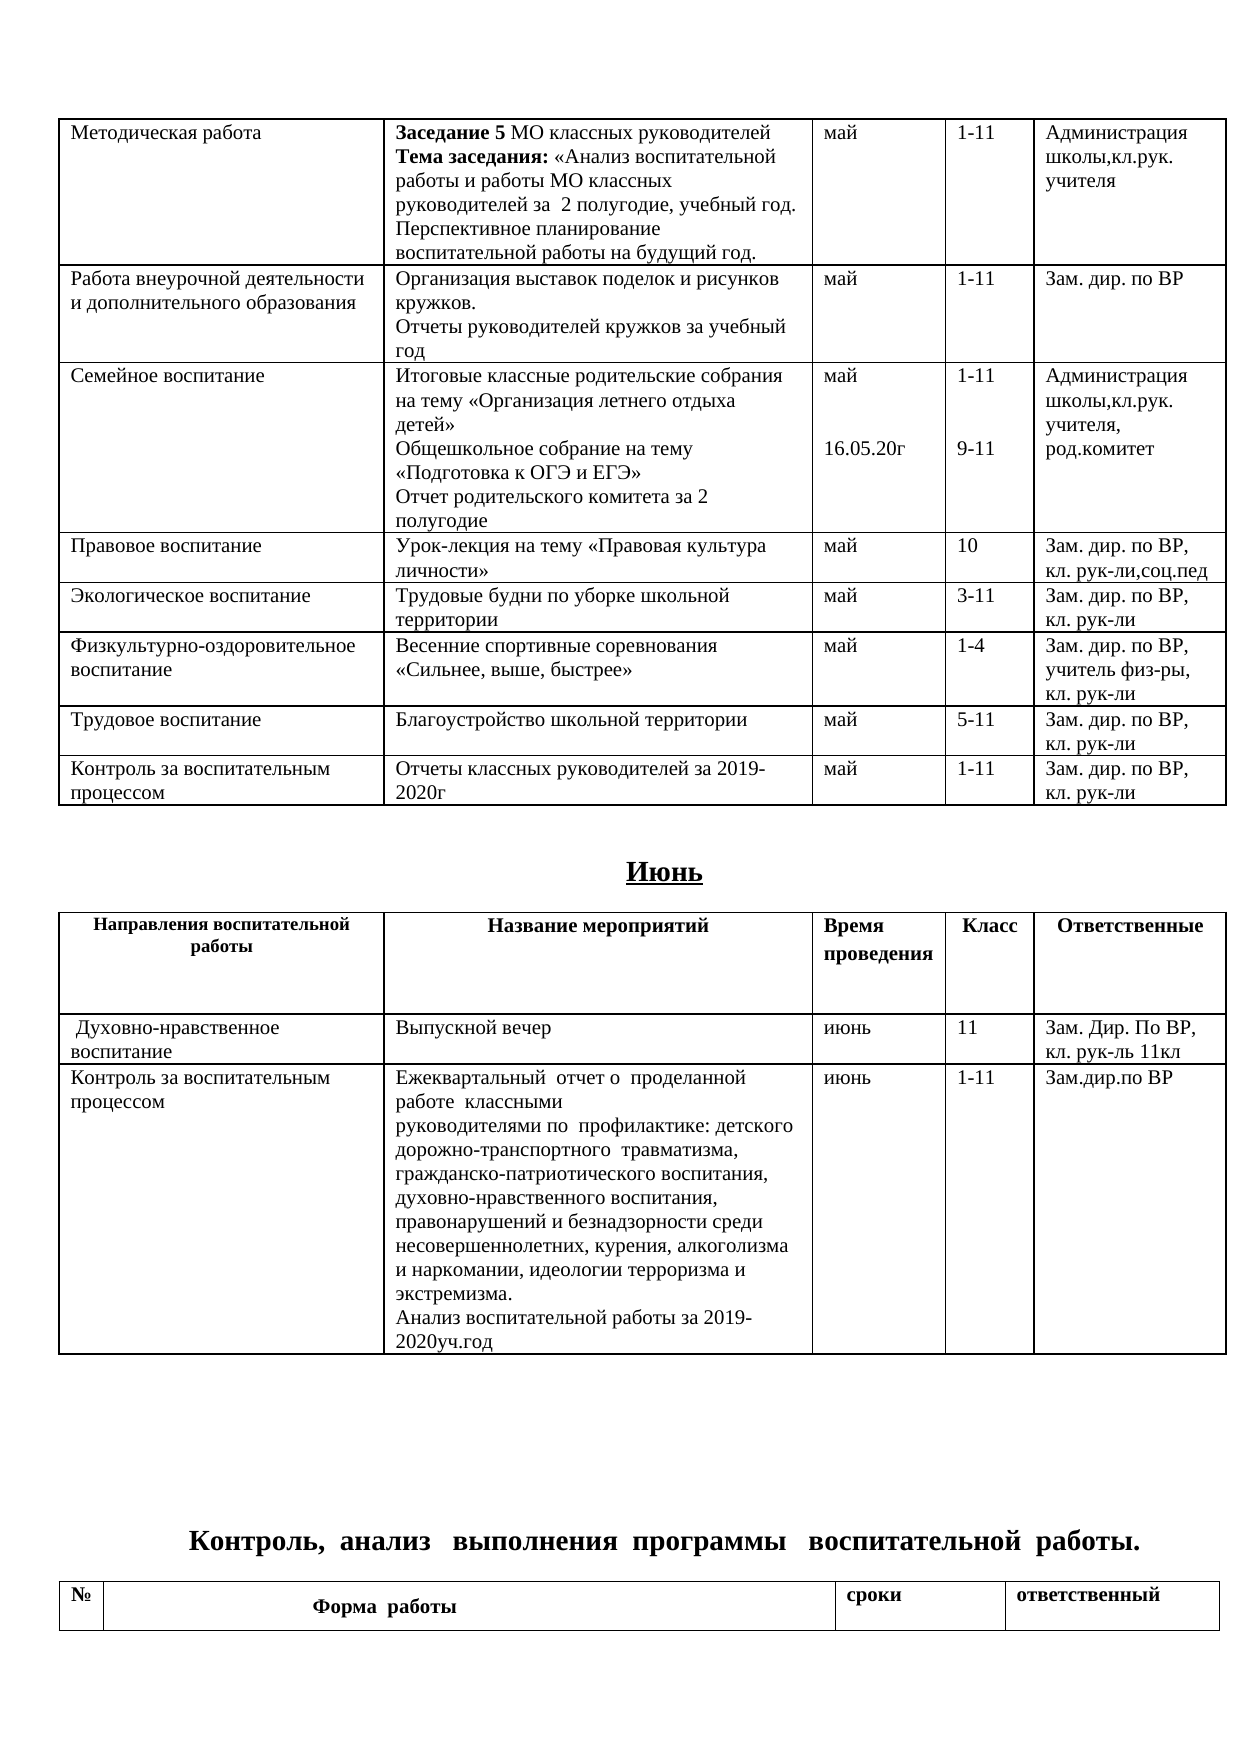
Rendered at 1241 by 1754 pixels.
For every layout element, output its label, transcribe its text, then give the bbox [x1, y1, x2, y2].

table_cell май [813, 633, 945, 705]
table_header Класс [946, 913, 1033, 1013]
table_cell Администрация школы,кл.рук. учителя, род.комитет [1035, 363, 1225, 532]
table_header Ответственные [1035, 913, 1225, 1013]
table_cell Семейное воспитание [60, 363, 383, 532]
table_cell Весенние спортивные соревнования «Сильнее, выше, быстрее» [385, 633, 812, 705]
table_cell май [813, 707, 945, 755]
table_cell Зам. Дир. По ВР, кл. рук-ль 11кл [1035, 1015, 1225, 1063]
table_cell май [813, 533, 945, 582]
table_cell Экологическое воспитание [60, 583, 383, 631]
table_header ответственный [1006, 1582, 1219, 1630]
table_header Направления воспитательной работы [60, 913, 383, 1013]
table_cell Контроль за воспитательным процессом [60, 756, 383, 804]
table_cell 1-11 9-11 [946, 363, 1033, 532]
table_cell Администрация школы,кл.рук. учителя [1035, 120, 1225, 264]
table_cell июнь [813, 1065, 945, 1353]
table_cell 3-11 [946, 583, 1033, 631]
table_cell 1-11 [946, 756, 1033, 804]
table_cell Зам. дир. по ВР, кл. рук-ли [1035, 756, 1225, 804]
table_header Название мероприятий [385, 913, 812, 1013]
table_header сроки [836, 1582, 1005, 1630]
table_cell 1-11 [946, 120, 1033, 264]
table_cell май [813, 583, 945, 631]
table_cell Трудовое воспитание [60, 707, 383, 755]
table_header Форма работы [104, 1582, 835, 1630]
table_cell Трудовые будни по уборке школьной территории [385, 583, 812, 631]
table_cell Заседание 5 МО классных руководителей Тема заседания: «Анализ воспитательной работы и работы МО классных руководителей за 2 полугодие, учебный год. Перспективное планирование воспитательной работы на будущий год. [385, 120, 812, 264]
table_cell май [813, 266, 945, 362]
table_cell Методическая работа [60, 120, 383, 264]
table_cell Благоустройство школьной территории [385, 707, 812, 755]
text Контроль, анализ выполнения программы воспитательной работы. [177, 1523, 1152, 1557]
table_cell Зам. дир. по ВР [1035, 266, 1225, 362]
table_header Время проведения [813, 913, 945, 1013]
table_cell Духовно-нравственное воспитание [60, 1015, 383, 1063]
table_header № [60, 1582, 103, 1630]
table_cell Зам. дир. по ВР, кл. рук-ли,соц.пед [1035, 533, 1225, 582]
table_cell 11 [946, 1015, 1033, 1063]
table_cell май [813, 120, 945, 264]
table_cell 10 [946, 533, 1033, 582]
table_cell июнь [813, 1015, 945, 1063]
table_cell Итоговые классные родительские собрания на тему «Организация летнего отдыха детей» Общешкольное собрание на тему «Подготовка к ОГЭ и ЕГЭ» Отчет родительского комитета за 2 полугодие [385, 363, 812, 532]
table_cell 1-11 [946, 266, 1033, 362]
table_cell май 16.05.20г [813, 363, 945, 532]
table_cell Работа внеурочной деятельности и дополнительного образования [60, 266, 383, 362]
table_cell Зам. дир. по ВР, учитель физ-ры, кл. рук-ли [1035, 633, 1225, 705]
table_cell 5-11 [946, 707, 1033, 755]
table_cell Урок-лекция на тему «Правовая культура личности» [385, 533, 812, 582]
table_cell Контроль за воспитательным процессом [60, 1065, 383, 1353]
text Июнь [177, 854, 1152, 888]
table_cell Правовое воспитание [60, 533, 383, 582]
table_cell Ежеквартальный отчет о проделанной работе классными руководителями по профилактике: детского дорожно-транспортного травматизма, гражданско-патриотического воспитания, духовно-нравственного воспитания, правонарушений и безнадзорности среди несовершеннолетних, курения, алкоголизма и наркомании, идеологии терроризма и экстремизма. Анализ воспитательной работы за 2019-2020уч.год [385, 1065, 812, 1353]
table_cell 1-4 [946, 633, 1033, 705]
table_cell Физкультурно-оздоровительное воспитание [60, 633, 383, 705]
table_cell Организация выставок поделок и рисунков кружков. Отчеты руководителей кружков за учебный год [385, 266, 812, 362]
table_cell Выпускной вечер [385, 1015, 812, 1063]
table_cell Зам.дир.по ВР [1035, 1065, 1225, 1353]
table_cell Зам. дир. по ВР, кл. рук-ли [1035, 583, 1225, 631]
table_cell май [813, 756, 945, 804]
table_cell Отчеты классных руководителей за 2019-2020г [385, 756, 812, 804]
table_cell 1-11 [946, 1065, 1033, 1353]
table_cell Зам. дир. по ВР, кл. рук-ли [1035, 707, 1225, 755]
